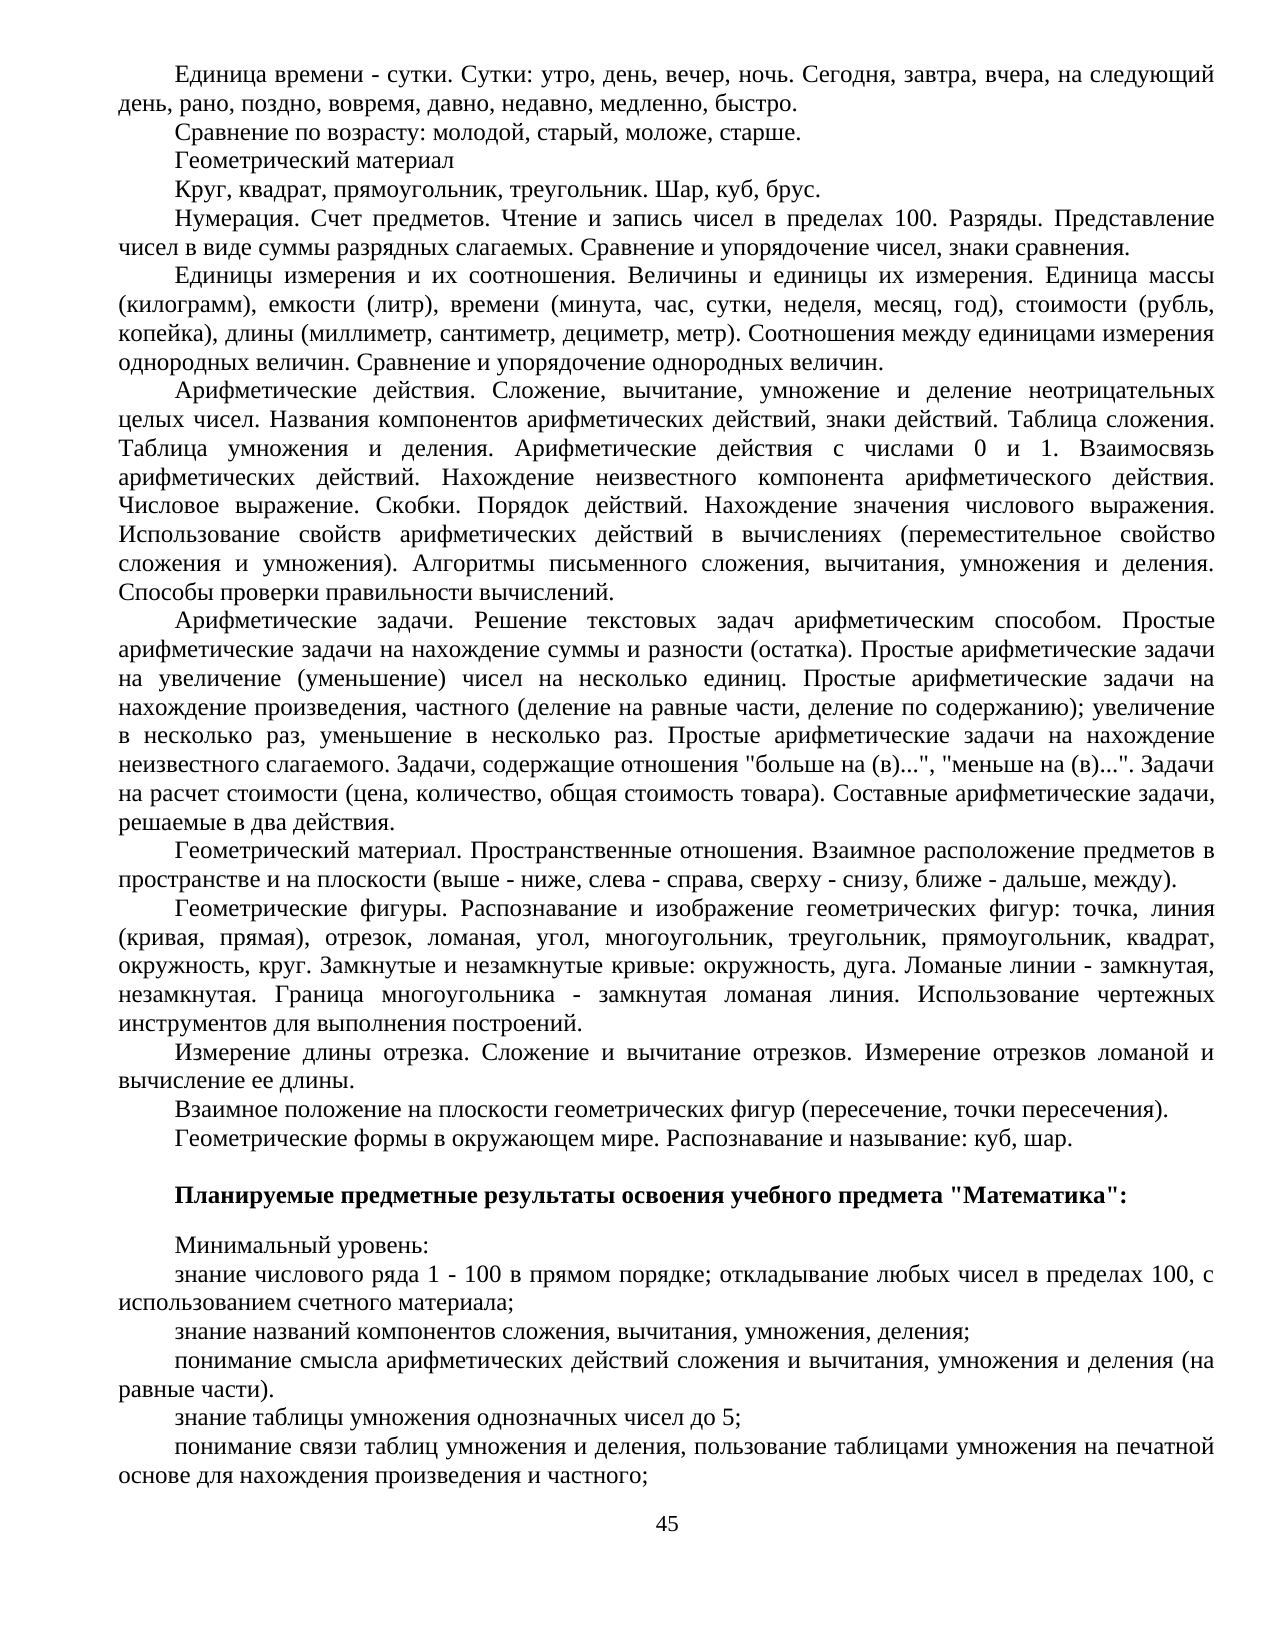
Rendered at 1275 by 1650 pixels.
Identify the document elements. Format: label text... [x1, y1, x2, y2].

text Нумерация. Счет предметов. Чтение и запись чисел в пределах 100. Разряды. Представление чисел в виде суммы разрядных слагаемых. Сравнение и упорядочение чисел, знаки сравнения. [118, 203, 1216, 260]
text Минимальный уровень: [118, 1230, 1216, 1259]
text Взаимное положение на плоскости геометрических фигур (пересечение, точки пересечения). [118, 1094, 1216, 1123]
text Единицы измерения и их соотношения. Величины и единицы их измерения. Единица массы (килограмм), емкости (литр), времени (минута, час, сутки, неделя, месяц, год), стоимости (рубль, копейка), длины (миллиметр, сантиметр, дециметр, метр). Соотношения между единицами измерения однородных величин. Сравнение и упорядочение однородных величин. [118, 260, 1216, 375]
title Планируемые предметные результаты освоения учебного предмета "Математика": [118, 1180, 1216, 1209]
text Геометрические формы в окружающем мире. Распознавание и называние: куб, шар. [118, 1123, 1216, 1152]
text Единица времени - сутки. Сутки: утро, день, вечер, ночь. Сегодня, завтра, вчера, на следующий день, рано, поздно, вовремя, давно, недавно, медленно, быстро. [118, 59, 1216, 117]
text понимание связи таблиц умножения и деления, пользование таблицами умножения на печатной основе для нахождения произведения и частного; [118, 1431, 1216, 1489]
text Геометрический материал [118, 145, 1216, 174]
text понимание смысла арифметических действий сложения и вычитания, умножения и деления (на равные части). [118, 1345, 1216, 1402]
text Геометрические фигуры. Распознавание и изображение геометрических фигур: точка, линия (кривая, прямая), отрезок, ломаная, угол, многоугольник, треугольник, прямоугольник, квадрат, окружность, круг. Замкнутые и незамкнутые кривые: окружность, дуга. Ломаные линии - замкнутая, незамкнутая. Граница многоугольника - замкнутая ломаная линия. Использование чертежных инструментов для выполнения построений. [118, 893, 1216, 1037]
text Арифметические действия. Сложение, вычитание, умножение и деление неотрицательных целых чисел. Названия компонентов арифметических действий, знаки действий. Таблица сложения. Таблица умножения и деления. Арифметические действия с числами 0 и 1. Взаимосвязь арифметических действий. Нахождение неизвестного компонента арифметического действия. Числовое выражение. Скобки. Порядок действий. Нахождение значения числового выражения. Использование свойств арифметических действий в вычислениях (переместительное свойство сложения и умножения). Алгоритмы письменного сложения, вычитания, умножения и деления. Способы проверки правильности вычислений. [118, 375, 1216, 605]
text Круг, квадрат, прямоугольник, треугольник. Шар, куб, брус. [118, 174, 1216, 203]
text Сравнение по возрасту: молодой, старый, моложе, старше. [118, 117, 1216, 145]
text знание числового ряда 1 - 100 в прямом порядке; откладывание любых чисел в пределах 100, с использованием счетного материала; [118, 1259, 1216, 1316]
text Измерение длины отрезка. Сложение и вычитание отрезков. Измерение отрезков ломаной и вычисление ее длины. [118, 1037, 1216, 1094]
text знание названий компонентов сложения, вычитания, умножения, деления; [118, 1316, 1216, 1345]
text Геометрический материал. Пространственные отношения. Взаимное расположение предметов в пространстве и на плоскости (выше - ниже, слева - справа, сверху - снизу, ближе - дальше, между). [118, 835, 1216, 893]
text знание таблицы умножения однозначных чисел до 5; [118, 1402, 1216, 1431]
text Арифметические задачи. Решение текстовых задач арифметическим способом. Простые арифметические задачи на нахождение суммы и разности (остатка). Простые арифметические задачи на увеличение (уменьшение) чисел на несколько единиц. Простые арифметические задачи на нахождение произведения, частного (деление на равные части, деление по содержанию); увеличение в несколько раз, уменьшение в несколько раз. Простые арифметические задачи на нахождение неизвестного слагаемого. Задачи, содержащие отношения "больше на (в)...", "меньше на (в)...". Задачи на расчет стоимости (цена, количество, общая стоимость товара). Составные арифметические задачи, решаемые в два действия. [118, 605, 1216, 835]
